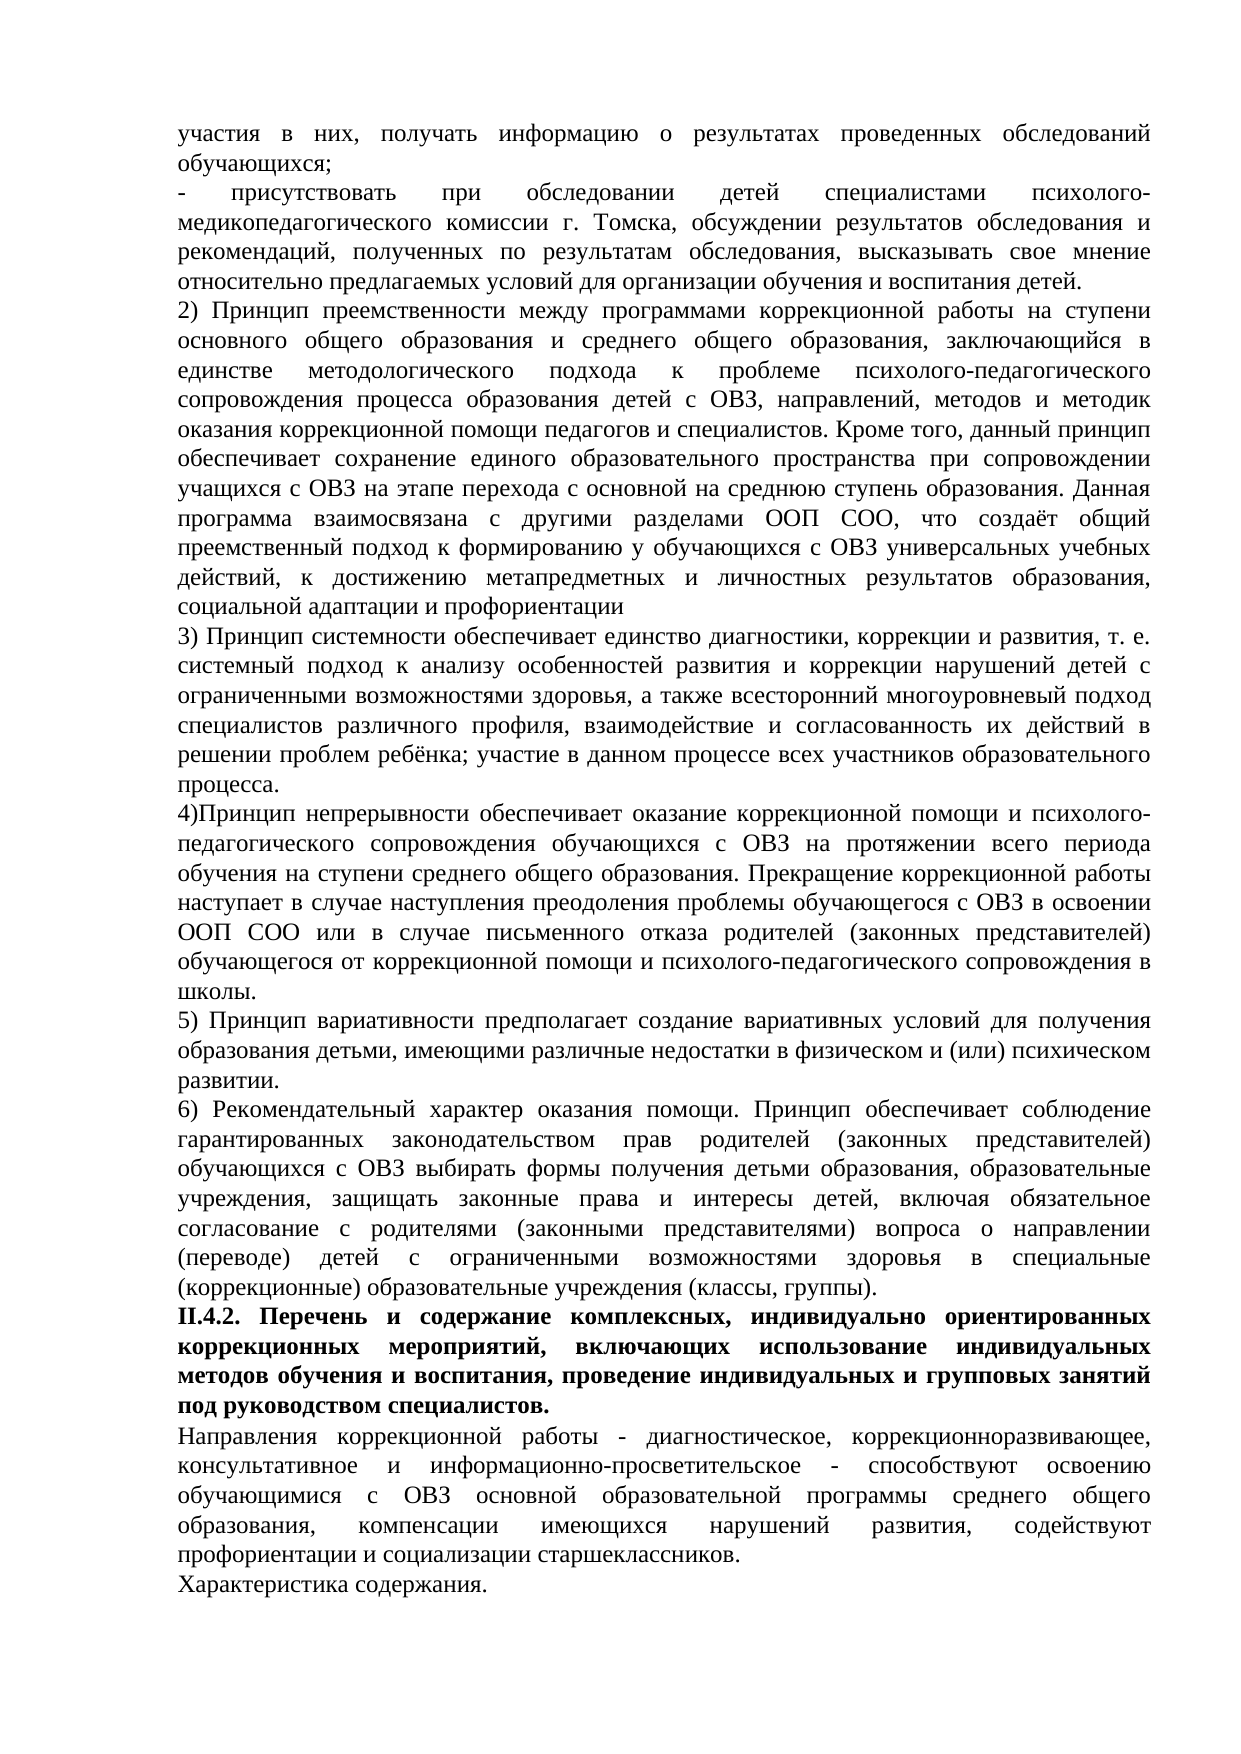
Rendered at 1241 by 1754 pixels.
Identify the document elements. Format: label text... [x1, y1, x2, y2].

text Характеристика содержания. [177, 1569, 1152, 1598]
text 2) Принцип преемственности между программами коррекционной работы на ступени основного общего образования и среднего общего образования, заключающийся в единстве методологического подхода к проблеме психолого-педагогического сопровождения процесса образования детей с ОВЗ, направлений, методов и методик оказания коррекционной помощи педагогов и специалистов. Кроме того, данный принцип обеспечивает сохранение единого образовательного пространства при сопровождении учащихся с ОВЗ на этапе перехода с основной на среднюю ступень образования. Данная программа взаимосвязана с другими разделами ООП СОО, что создаёт общий преемственный подход к формированию у обучающихся с ОВЗ универсальных учебных действий, к достижению метапредметных и личностных результатов образования, социальной адаптации и профориентации [177, 296, 1152, 620]
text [177, 118, 1152, 176]
text 5) Принцип вариативности предполагает создание вариативных условий для получения образования детьми, имеющими различные недостатки в физическом и (или) психическом развитии. [177, 1006, 1152, 1093]
text - присутствовать при обследовании детей специалистами психолого-медикопедагогического комиссии г. Томска, обсуждении результатов обследования и рекомендаций, полученных по результатам обследования, высказывать свое мнение относительно предлагаемых условий для организации обучения и воспитания детей. [177, 177, 1152, 295]
text 6) Рекомендательный характер оказания помощи. Принцип обеспечивает соблюдение гарантированных законодательством прав родителей (законных представителей) обучающихся с ОВЗ выбирать формы получения детьми образования, образовательные учреждения, защищать законные права и интересы детей, включая обязательное согласование с родителями (законными представителями) вопроса о направлении (переводе) детей с ограниченными возможностями здоровья в специальные (коррекционные) образовательные учреждения (классы, группы). [177, 1094, 1152, 1301]
text II.4.2. Перечень и содержание комплексных, индивидуально ориентированных коррекционных мероприятий, включающих использование индивидуальных методов обучения и воспитания, проведение индивидуальных и групповых занятий под руководством специалистов. [177, 1301, 1152, 1419]
text 4)Принцип непрерывности обеспечивает оказание коррекционной помощи и психолого-педагогического сопровождения обучающихся с ОВЗ на протяжении всего периода обучения на ступени среднего общего образования. Прекращение коррекционной работы наступает в случае наступления преодоления проблемы обучающегося с ОВЗ в освоении ООП СОО или в случае письменного отказа родителей (законных представителей) обучающегося от коррекционной помощи и психолого-педагогического сопровождения в школы. [177, 798, 1152, 1005]
text 3) Принцип системности обеспечивает единство диагностики, коррекции и развития, т. е. системный подход к анализу особенностей развития и коррекции нарушений детей с ограниченными возможностями здоровья, а также всесторонний многоуровневый подход специалистов различного профиля, взаимодействие и согласованность их действий в решении проблем ребёнка; участие в данном процессе всех участников образовательного процесса. [177, 621, 1152, 798]
text Направления коррекционной работы - диагностическое, коррекционноразвивающее, консультативное и информационно-просветительское - способствуют освоению обучающимися с ОВЗ основной образовательной программы среднего общего образования, компенсации имеющихся нарушений развития, содействуют профориентации и социализации старшеклассников. [177, 1421, 1152, 1568]
